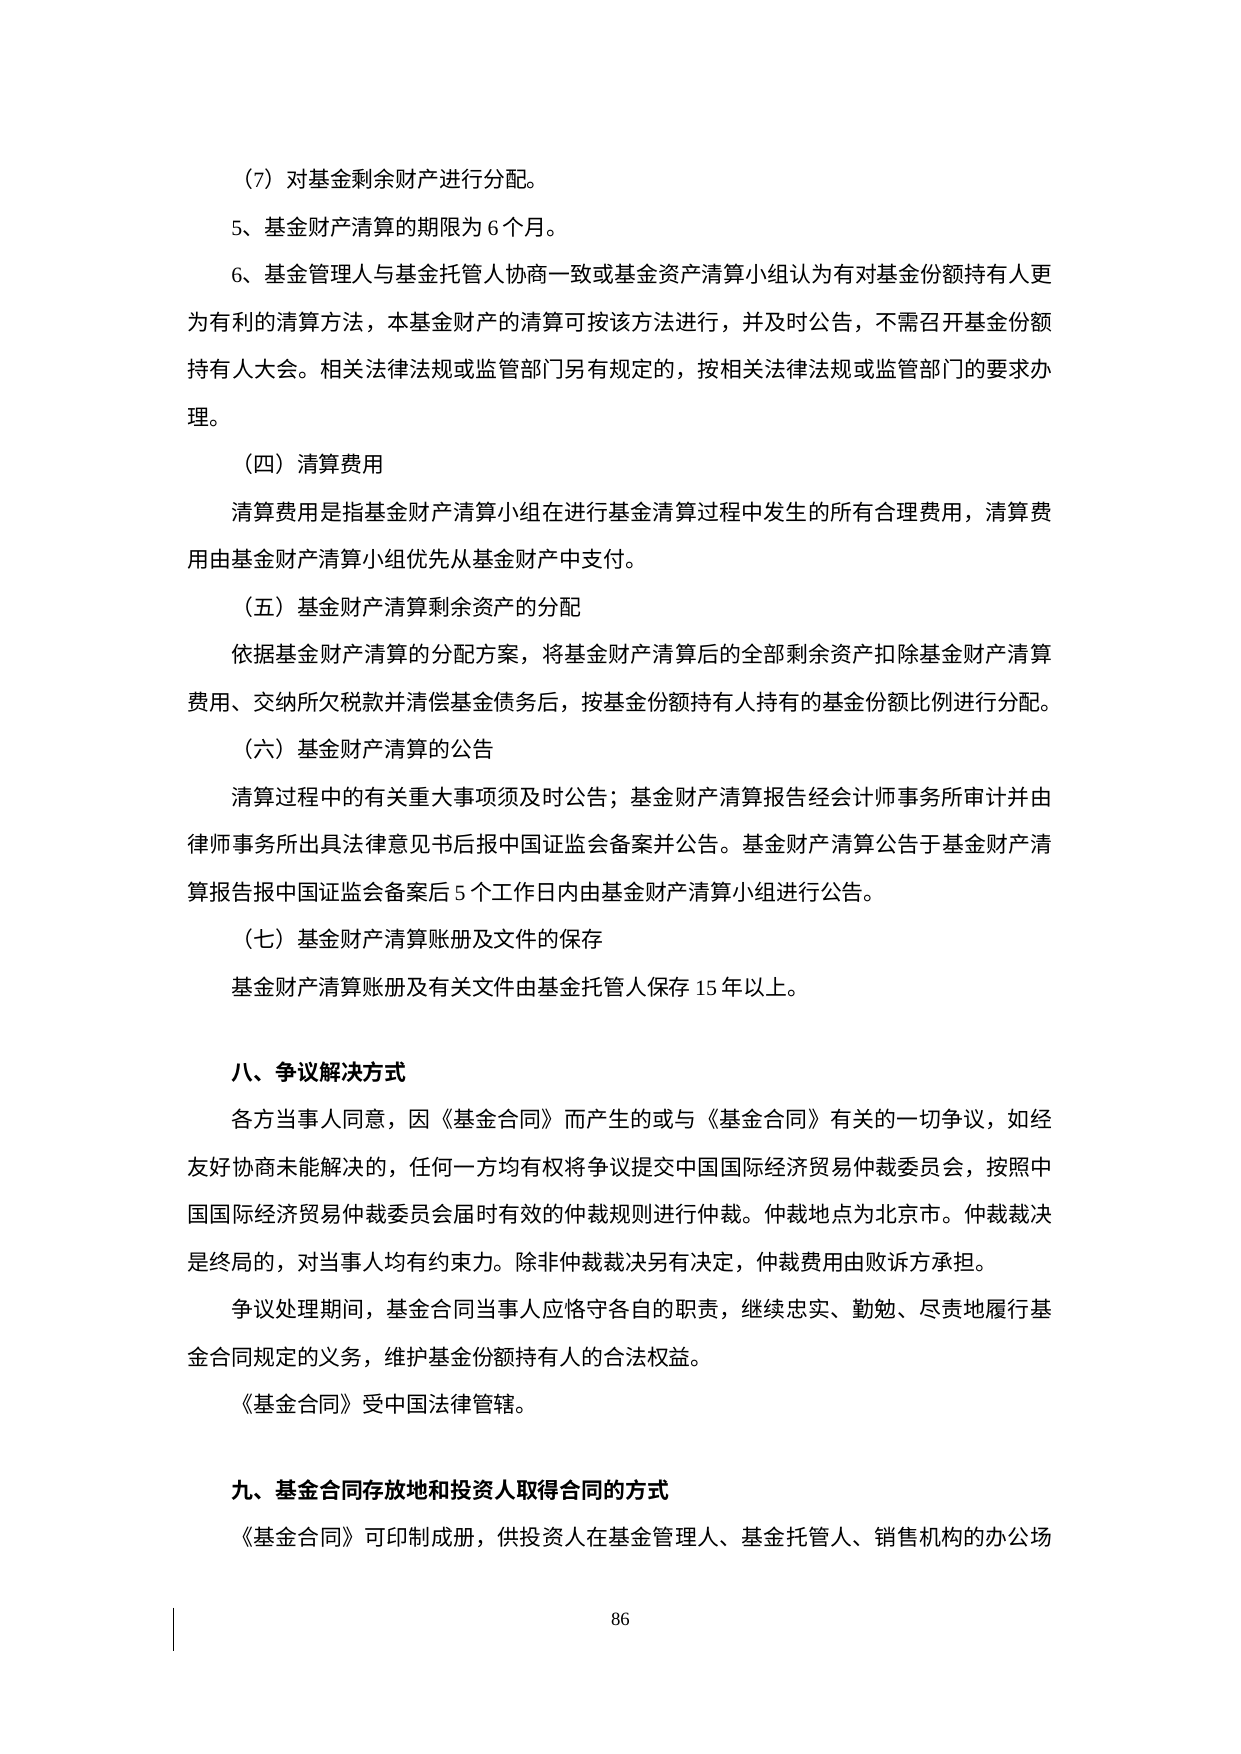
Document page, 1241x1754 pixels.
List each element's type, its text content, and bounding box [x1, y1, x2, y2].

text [187, 1520, 1053, 1552]
text （六）基金财产清算的公告 [187, 732, 1053, 764]
text 九、基金合同存放地和投资人取得合同的方式 [187, 1473, 1053, 1504]
text 《基金合同》受中国法律管辖。 [187, 1387, 1053, 1419]
text 争议处理期间，基金合同当事人应恪守各自的职责，继续忠实、勤勉、尽责地履行基金合同规定的义务，维护基金份额持有人的合法权益。 [187, 1292, 1053, 1371]
text 6、基金管理人与基金托管人协商一致或基金资产清算小组认为有对基金份额持有人更为有利的清算方法，本基金财产的清算可按该方法进行，并及时公告，不需召开基金份额持有人大会。相关法律法规或监管部门另有规定的，按相关法律法规或监管部门的要求办理。 [187, 257, 1053, 431]
text （五）基金财产清算剩余资产的分配 [187, 589, 1053, 621]
text （7）对基金剩余财产进行分配。 [187, 162, 1053, 194]
text 基金财产清算账册及有关文件由基金托管人保存15年以上。 [187, 969, 1053, 1001]
text 清算费用是指基金财产清算小组在进行基金清算过程中发生的所有合理费用，清算费用由基金财产清算小组优先从基金财产中支付。 [187, 494, 1053, 574]
text （四）清算费用 [187, 447, 1053, 479]
text （七）基金财产清算账册及文件的保存 [187, 922, 1053, 954]
text 5、基金财产清算的期限为6个月。 [187, 209, 1053, 241]
text 依据基金财产清算的分配方案，将基金财产清算后的全部剩余资产扣除基金财产清算费用、交纳所欠税款并清偿基金债务后，按基金份额持有人持有的基金份额比例进行分配。 [187, 637, 1053, 716]
text 清算过程中的有关重大事项须及时公告；基金财产清算报告经会计师事务所审计并由律师事务所出具法律意见书后报中国证监会备案并公告。基金财产清算公告于基金财产清算报告报中国证监会备案后5个工作日内由基金财产清算小组进行公告。 [187, 779, 1053, 906]
text 八、争议解决方式 [187, 1055, 1053, 1086]
text 各方当事人同意，因《基金合同》而产生的或与《基金合同》有关的一切争议，如经友好协商未能解决的，任何一方均有权将争议提交中国国际经济贸易仲裁委员会，按照中国国际经济贸易仲裁委员会届时有效的仲裁规则进行仲裁。仲裁地点为北京市。仲裁裁决是终局的，对当事人均有约束力。除非仲裁裁决另有决定，仲裁费用由败诉方承担。 [187, 1102, 1053, 1276]
